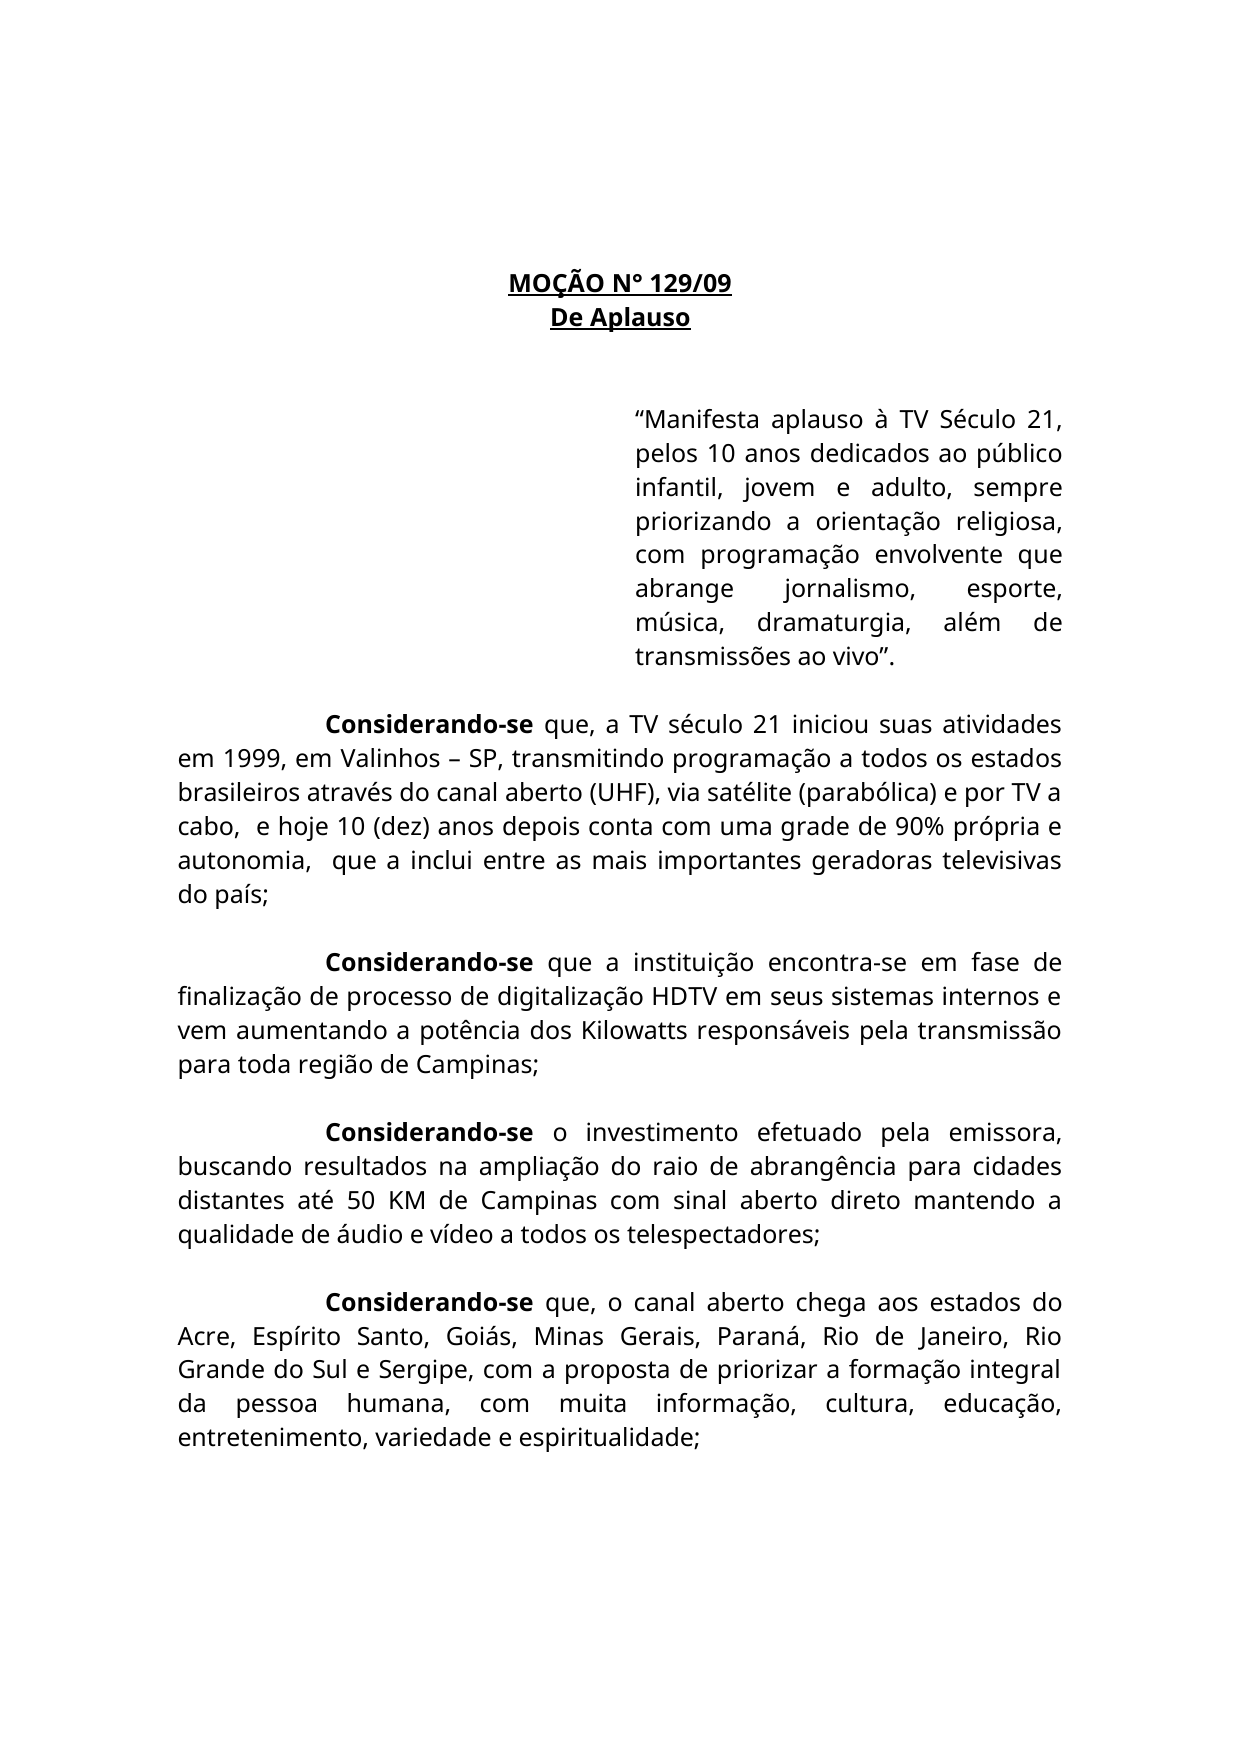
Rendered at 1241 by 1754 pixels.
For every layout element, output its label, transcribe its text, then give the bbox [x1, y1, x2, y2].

text “Manifesta aplauso à TV Século 21, pelos 10 anos dedicados ao público infantil, jovem e adulto, sempre priorizando a orientação religiosa, com programação envolvente que abrange jornalismo, esporte, música, dramaturgia, além de transmissões ao vivo”. [635, 402, 1063, 673]
text Considerando-se que, o canal aberto chega aos estados do Acre, Espírito Santo, Goiás, Minas Gerais, Paraná, Rio de Janeiro, Rio Grande do Sul e Sergipe, com a proposta de priorizar a formação integral da pessoa humana, com muita informação, cultura, educação, entretenimento, variedade e espiritualidade; [177, 1284, 1063, 1454]
text Considerando-se que a instituição encontra-se em fase de finalização de processo de digitalização HDTV em seus sistemas internos e vem aumentando a potência dos Kilowatts responsáveis pela transmissão para toda região de Campinas; [177, 945, 1063, 1081]
subtitle MOÇÃO N° 129/09 [177, 266, 1063, 300]
text Considerando-se o investimento efetuado pela emissora, buscando resultados na ampliação do raio de abrangência para cidades distantes até de Campinas com sinal aberto direto mantendo a qualidade de áudio e vídeo a todos os telespectadores; [177, 1115, 1063, 1251]
subtitle De Aplauso [177, 300, 1063, 334]
text Considerando-se que, a TV século 21 iniciou suas atividades em 1999, em Valinhos – SP, transmitindo programação a todos os estados brasileiros através do canal aberto (UHF), via satélite (parabólica) e por TV a cabo, e hoje 10 (dez) anos depois conta com uma grade de 90% própria e autonomia, que a inclui entre as mais importantes geradoras televisivas do país; [177, 707, 1063, 911]
